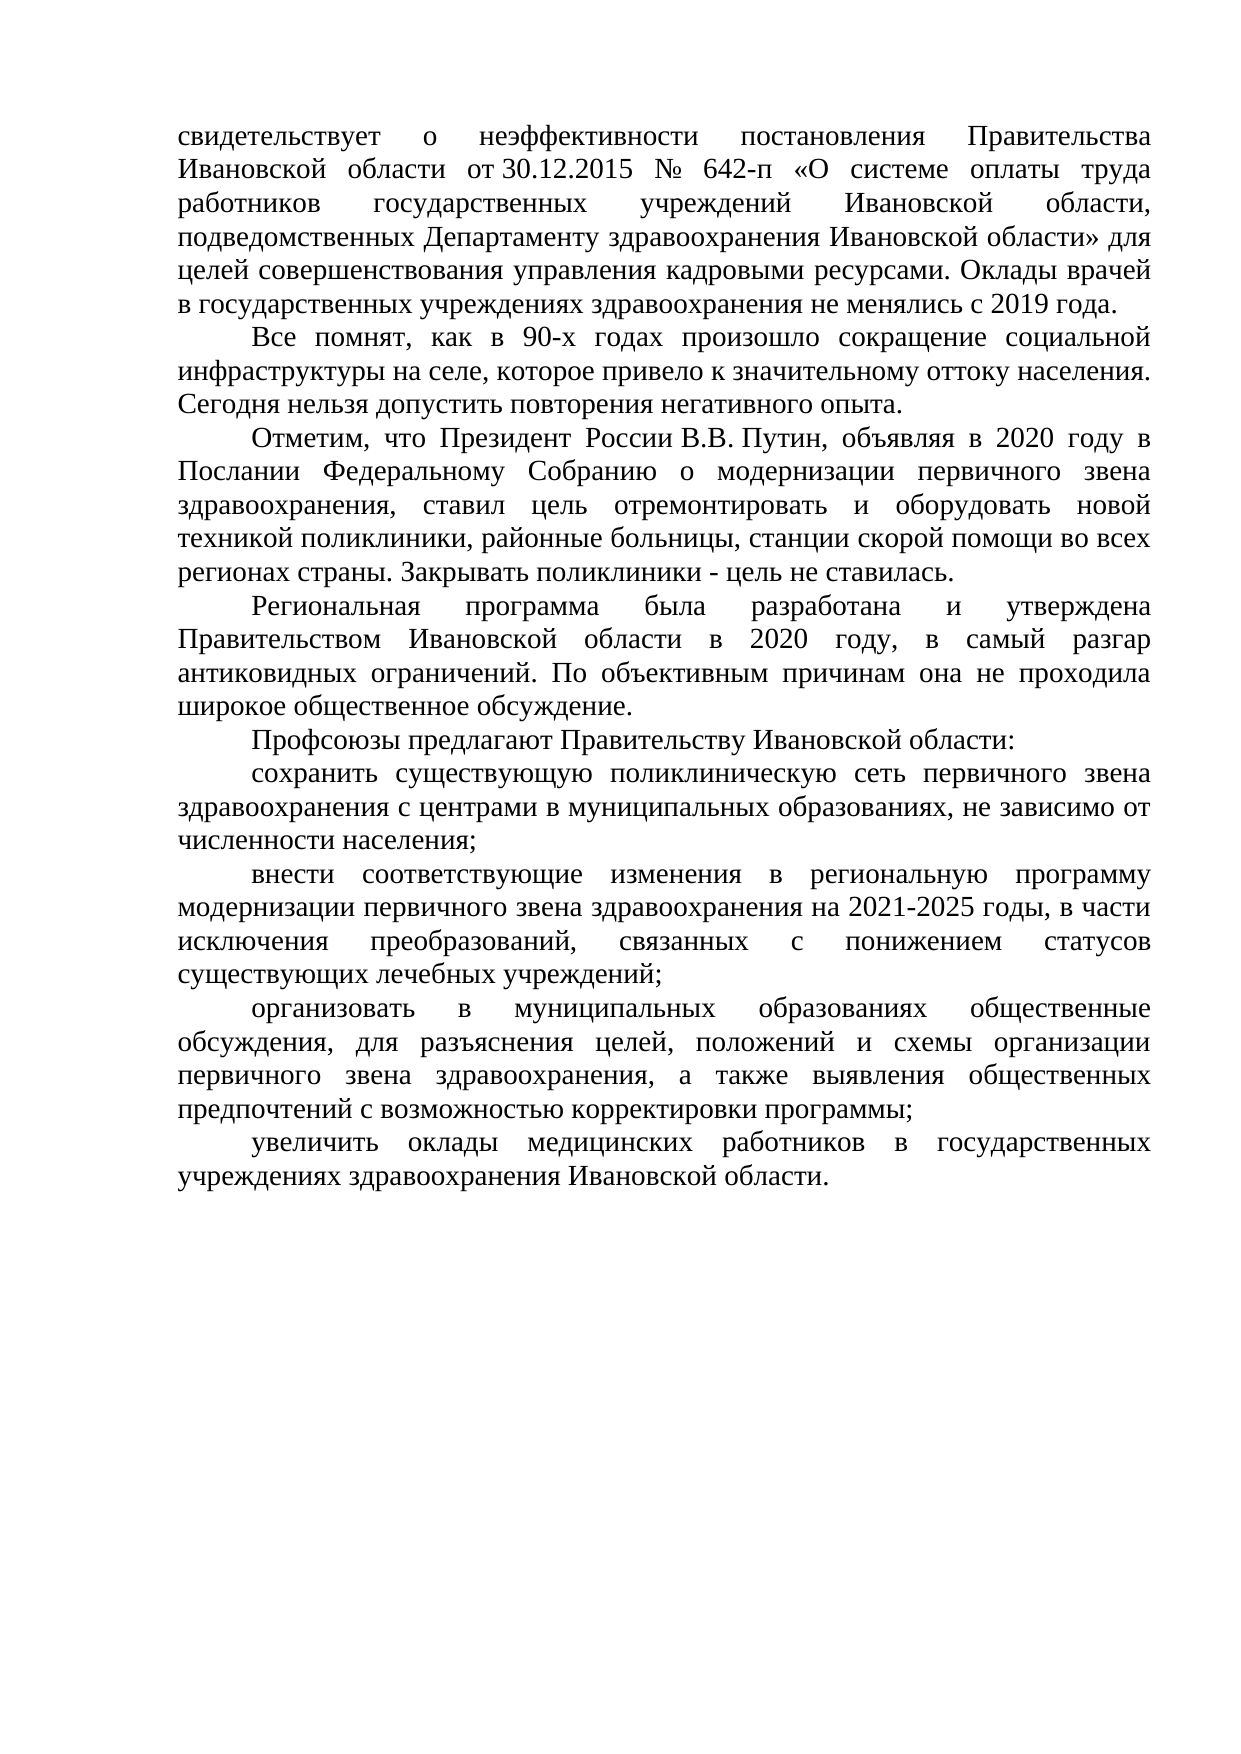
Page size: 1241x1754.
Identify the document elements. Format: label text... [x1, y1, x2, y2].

text Отметим, что Президент России В.В. Путин, объявляя в 2020 году в Послании Федеральному Собранию о модернизации первичного звена здравоохранения, ставил цель отремонтировать и оборудовать новой техникой поликлиники, районные больницы, станции скорой помощи во всех регионах страны. Закрывать поликлиники - цель не ставилась. [177, 420, 1152, 588]
text Профсоюзы предлагают Правительству Ивановской области: [177, 722, 1152, 755]
text Все помнят, как в 90-х годах произошло сокращение социальной инфраструктуры на селе, которое привело к значительному оттоку населения. Сегодня нельзя допустить повторения негативного опыта. [177, 319, 1152, 420]
text увеличить оклады медицинских работников в государственных учреждениях здравоохранения Ивановской области. [177, 1124, 1152, 1191]
text внести соответствующие изменения в региональную программу модернизации первичного звена здравоохранения на 2021-2025 годы, в части исключения преобразований, связанных с понижением статусов существующих лечебных учреждений; [177, 856, 1152, 990]
text организовать в муниципальных образованиях общественные обсуждения, для разъяснения целей, положений и схемы организации первичного звена здравоохранения, а также выявления общественных предпочтений с возможностью корректировки программы; [177, 990, 1152, 1124]
text сохранить существующую поликлиническую сеть первичного звена здравоохранения с центрами в муниципальных образованиях, не зависимо от численности населения; [177, 755, 1152, 856]
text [177, 118, 1152, 319]
text Региональная программа была разработана и утверждена Правительством Ивановской области в 2020 году, в самый разгар антиковидных ограничений. По объективным причинам она не проходила широкое общественное обсуждение. [177, 588, 1152, 722]
